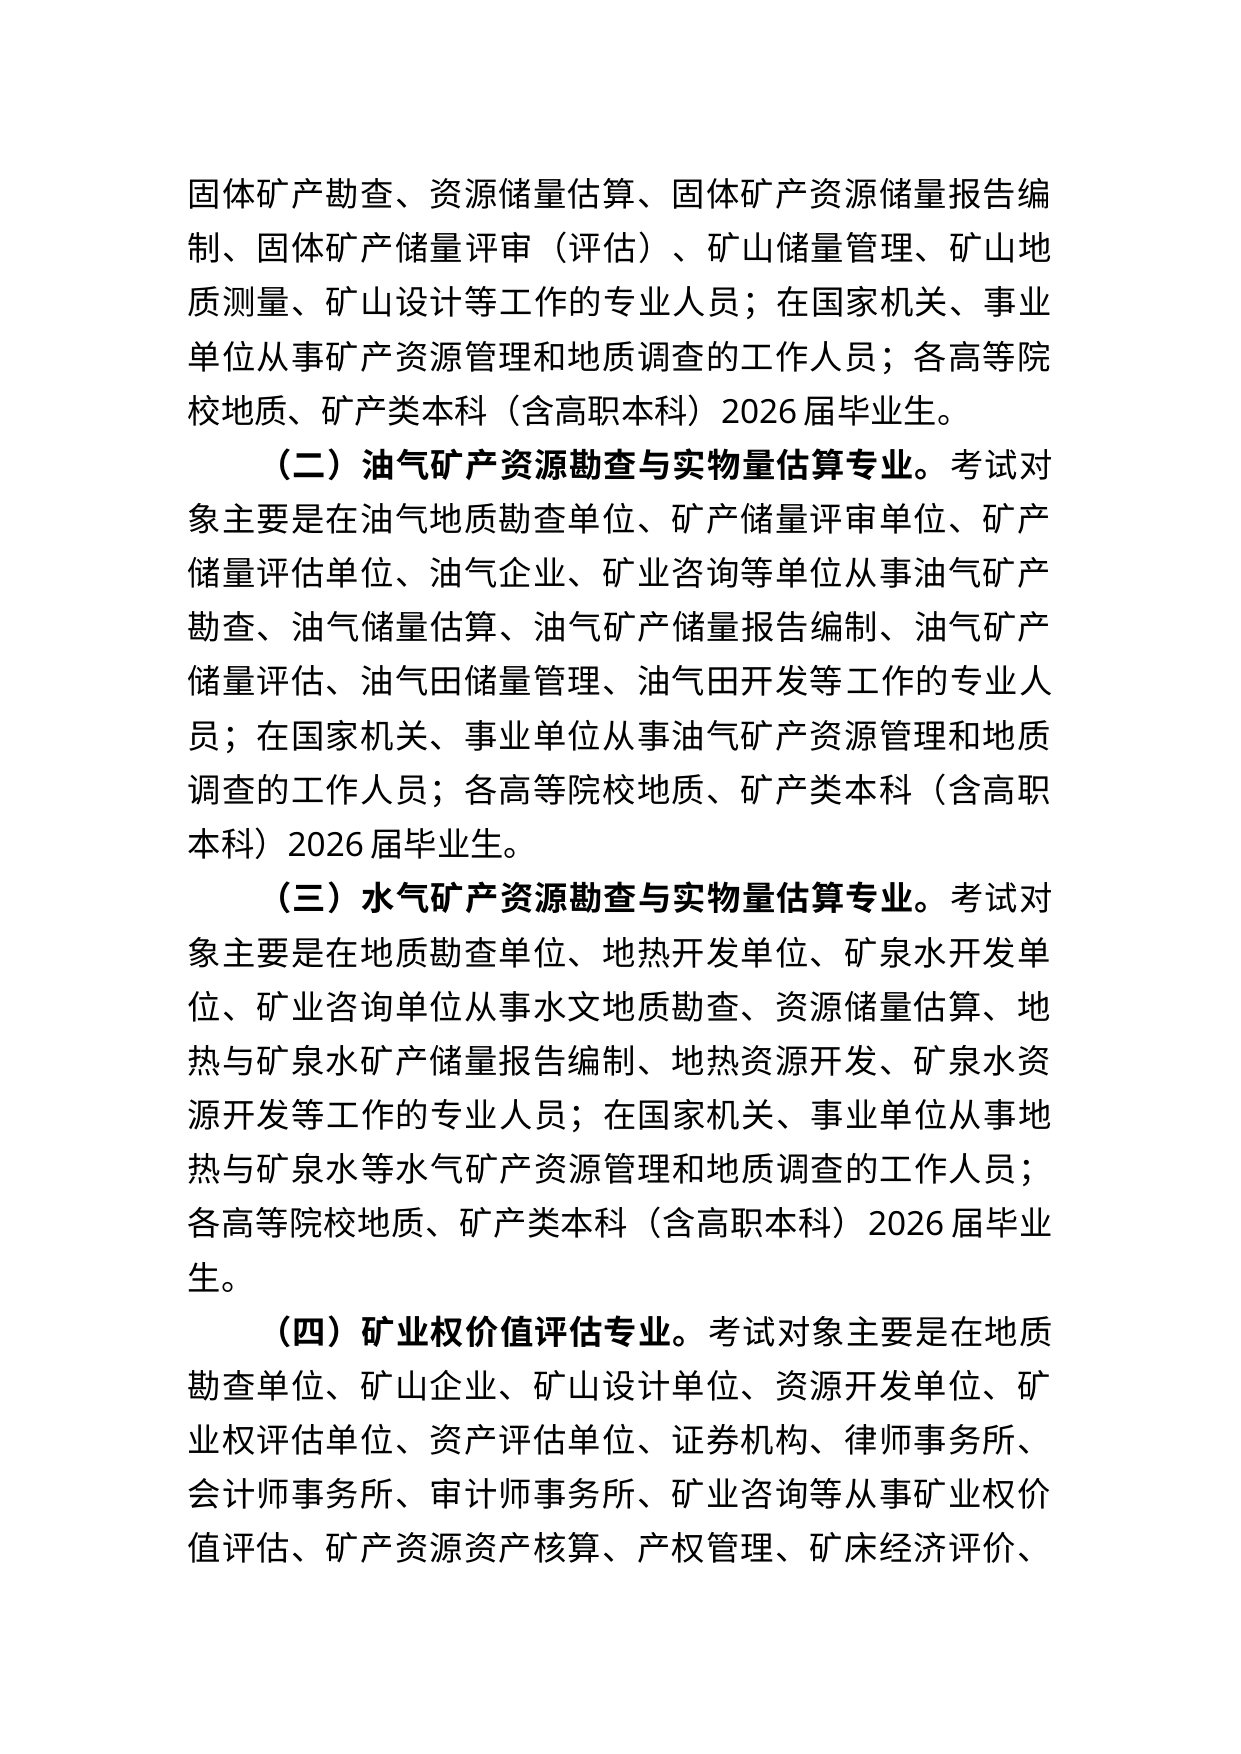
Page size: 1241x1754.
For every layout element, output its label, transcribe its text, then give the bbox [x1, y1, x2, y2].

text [187, 162, 1053, 433]
text （三）水气矿产资源勘查与实物量估算专业。考试对象主要是在地质勘查单位、地热开发单位、矿泉水开发单位、矿业咨询单位从事水文地质勘查、资源储量估算、地热与矿泉水矿产储量报告编制、地热资源开发、矿泉水资源开发等工作的专业人员；在国家机关、事业单位从事地热与矿泉水等水气矿产资源管理和地质调查的工作人员；各高等院校地质、矿产类本科（含高职本科）2026届毕业生。 [187, 866, 1053, 1299]
text （二）油气矿产资源勘查与实物量估算专业。考试对象主要是在油气地质勘查单位、矿产储量评审单位、矿产储量评估单位、油气企业、矿业咨询等单位从事油气矿产勘查、油气储量估算、油气矿产储量报告编制、油气矿产储量评估、油气田储量管理、油气田开发等工作的专业人员；在国家机关、事业单位从事油气矿产资源管理和地质调查的工作人员；各高等院校地质、矿产类本科（含高职本科）2026届毕业生。 [187, 433, 1053, 866]
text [187, 1299, 1053, 1570]
